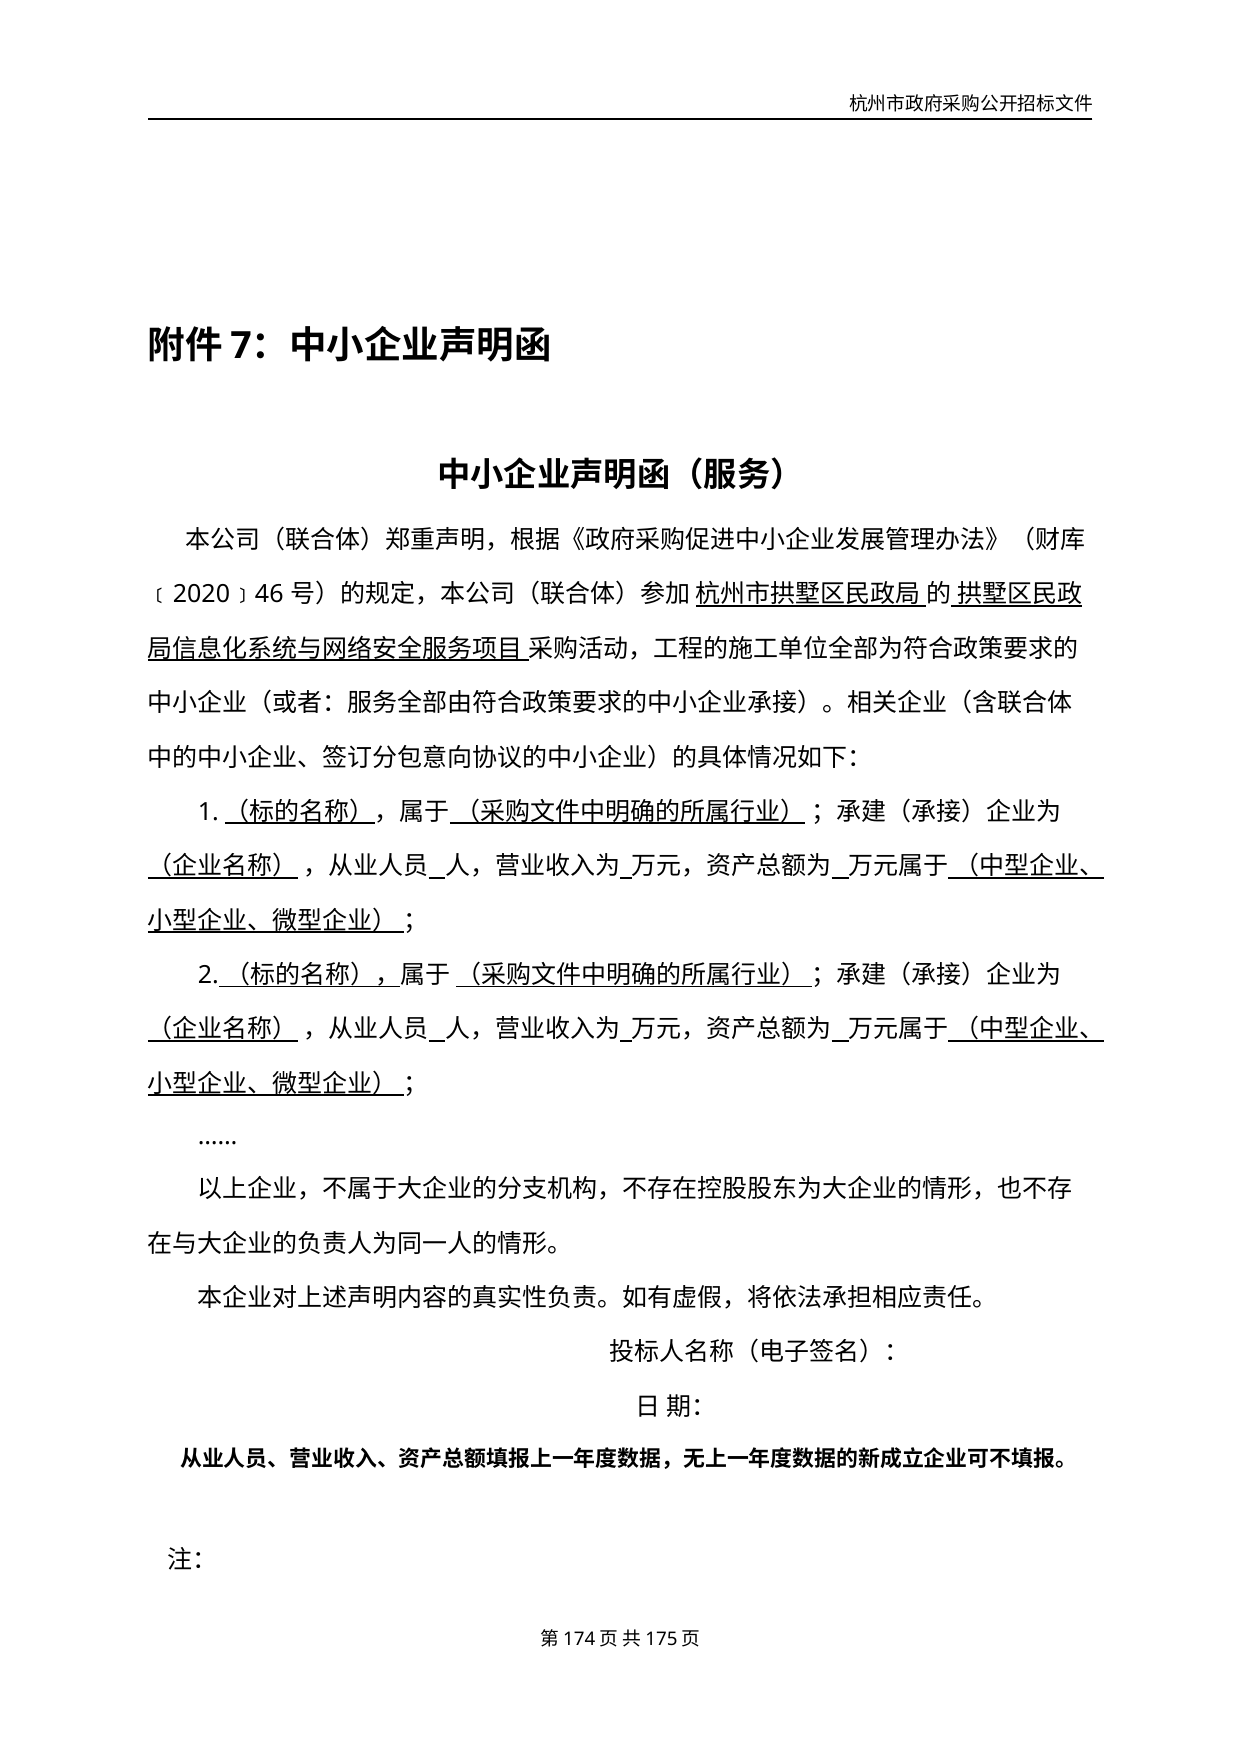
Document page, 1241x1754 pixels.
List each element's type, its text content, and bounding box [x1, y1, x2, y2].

text 中小企业声明函（服务） [148, 447, 1092, 496]
text 1. （标的名称），属于 （采购文件中明确的所属行业） ；承建（承接）企业为 （企业名称） ，从业人员 人，营业收入为 万元，资产总额为 万元属于 （中型企业、小型企业、微型企业） ； [148, 791, 1092, 936]
text 附件7：中小企业声明函 [148, 314, 1092, 369]
text 2. （标的名称），属于 （采购文件中明确的所属行业） ；承建（承接）企业为 （企业名称） ，从业人员 人，营业收入为 万元，资产总额为 万元属于 （中型企业、小型企业、微型企业） ； [148, 954, 1092, 1099]
text 本公司（联合体）郑重声明，根据《政府采购促进中小企业发展管理办法》（财库﹝2020﹞46 号）的规定，本公司（联合体）参加 杭州市拱墅区民政局 的 拱墅区民政局信息化系统与网络安全服务项目 采购活动，工程的施工单位全部为符合政策要求的中小企业（或者：服务全部由符合政策要求的中小企业承接）。相关企业（含联合体中的中小企业、签订分包意向协议的中小企业）的具体情况如下： [148, 519, 1092, 773]
text 注： [148, 1539, 1049, 1575]
text …… [148, 1118, 1092, 1152]
text 从业人员、营业收入、资产总额填报上一年度数据，无上一年度数据的新成立企业可不填报。 [148, 1441, 1092, 1472]
text 日 期： [148, 1386, 976, 1422]
text 以上企业，不属于大企业的分支机构，不存在控股股东为大企业的情形，也不存在与大企业的负责人为同一人的情形。 [148, 1169, 1092, 1259]
text 本企业对上述声明内容的真实性负责。如有虚假，将依法承担相应责任。 [148, 1277, 1092, 1314]
text 投标人名称（电子签名）： [148, 1332, 909, 1368]
